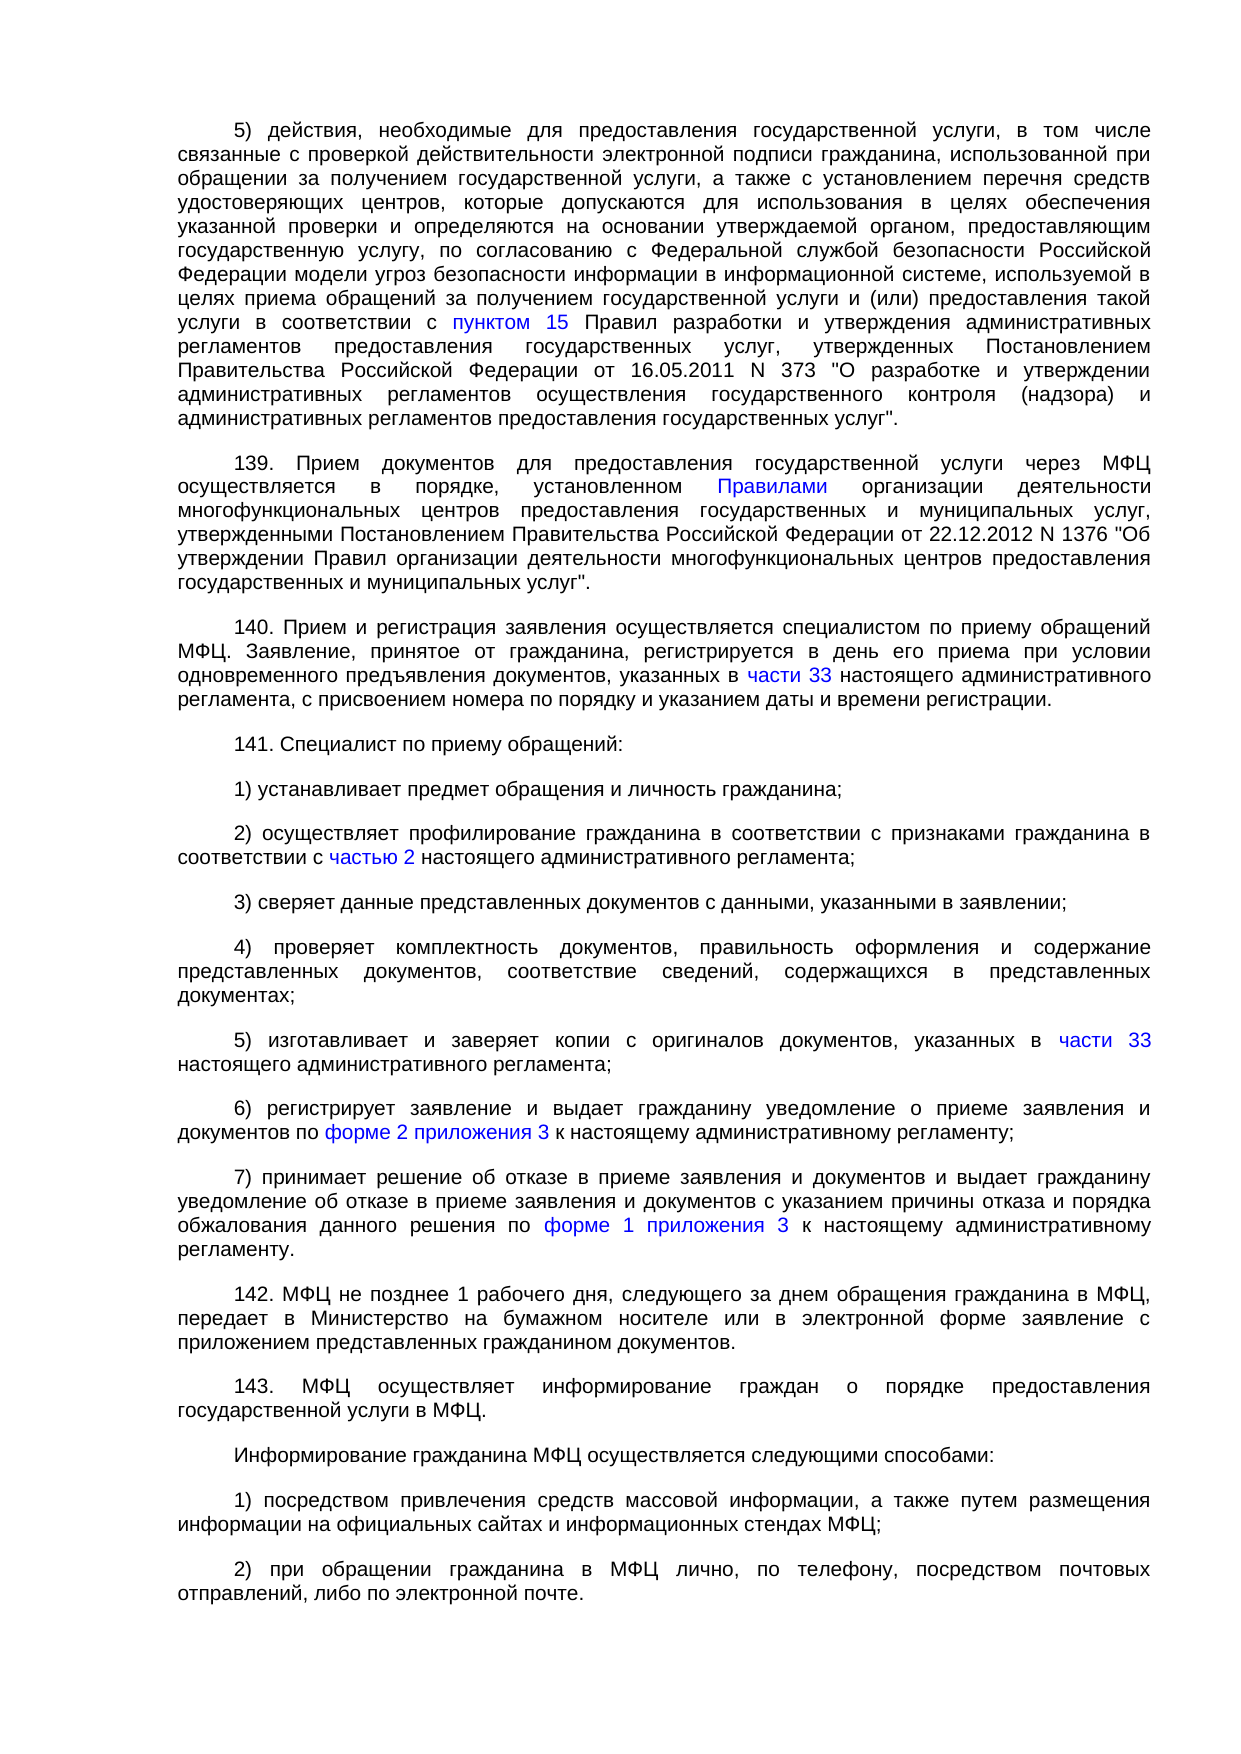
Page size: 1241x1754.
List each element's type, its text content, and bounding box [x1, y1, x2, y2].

text 6) регистрирует заявление и выдает гражданину уведомление о приеме заявления и документов по форме 2 приложения 3 к настоящему административному регламенту; [177, 1096, 1152, 1144]
text 141. Специалист по приему обращений: [177, 732, 1152, 756]
text 5) действия, необходимые для предоставления государственной услуги, в том числе связанные с проверкой действительности электронной подписи гражданина, использованной при обращении за получением государственной услуги, а также с установлением перечня средств удостоверяющих центров, которые допускаются для использования в целях обеспечения указанной проверки и определяются на основании утверждаемой органом, предоставляющим государственную услугу, по согласованию с Федеральной службой безопасности Российской Федерации модели угроз безопасности информации в информационной системе, используемой в целях приема обращений за получением государственной услуги и (или) предоставления такой услуги в соответствии с пунктом 15 Правил разработки и утверждения административных регламентов предоставления государственных услуг, утвержденных Постановлением Правительства Российской Федерации от 16.05.2011 N 373 "О разработке и утверждении административных регламентов осуществления государственного контроля (надзора) и административных регламентов предоставления государственных услуг". [177, 118, 1152, 429]
text 4) проверяет комплектность документов, правильность оформления и содержание представленных документов, соответствие сведений, содержащихся в представленных документах; [177, 935, 1152, 1007]
text 139. Прием документов для предоставления государственной услуги через МФЦ осуществляется в порядке, установленном Правилами организации деятельности многофункциональных центров предоставления государственных и муниципальных услуг, утвержденными Постановлением Правительства Российской Федерации от 22.12.2012 N 1376 "Об утверждении Правил организации деятельности многофункциональных центров предоставления государственных и муниципальных услуг". [177, 450, 1152, 594]
text 5) изготавливает и заверяет копии с оригиналов документов, указанных в части 33 настоящего административного регламента; [177, 1027, 1152, 1075]
text 140. Прием и регистрация заявления осуществляется специалистом по приему обращений МФЦ. Заявление, принятое от гражданина, регистрируется в день его приема при условии одновременного предъявления документов, указанных в части 33 настоящего административного регламента, с присвоением номера по порядку и указанием даты и времени регистрации. [177, 615, 1152, 711]
text 7) принимает решение об отказе в приеме заявления и документов и выдает гражданину уведомление об отказе в приеме заявления и документов с указанием причины отказа и порядка обжалования данного решения по форме 1 приложения 3 к настоящему административному регламенту. [177, 1165, 1152, 1261]
text 1) посредством привлечения средств массовой информации, а также путем размещения информации на официальных сайтах и информационных стендах МФЦ; [177, 1488, 1152, 1536]
text 142. МФЦ не позднее 1 рабочего дня, следующего за днем обращения гражданина в МФЦ, передает в Министерство на бумажном носителе или в электронной форме заявление с приложением представленных гражданином документов. [177, 1282, 1152, 1353]
text 2) при обращении гражданина в МФЦ лично, по телефону, посредством почтовых отправлений, либо по электронной почте. [177, 1557, 1152, 1604]
text 143. МФЦ осуществляет информирование граждан о порядке предоставления государственной услуги в МФЦ. [177, 1374, 1152, 1422]
text 3) сверяет данные представленных документов с данными, указанными в заявлении; [177, 890, 1152, 914]
text 1) устанавливает предмет обращения и личность гражданина; [177, 776, 1152, 800]
text 2) осуществляет профилирование гражданина в соответствии с признаками гражданина в соответствии с частью 2 настоящего административного регламента; [177, 821, 1152, 869]
text Информирование гражданина МФЦ осуществляется следующими способами: [177, 1443, 1152, 1467]
